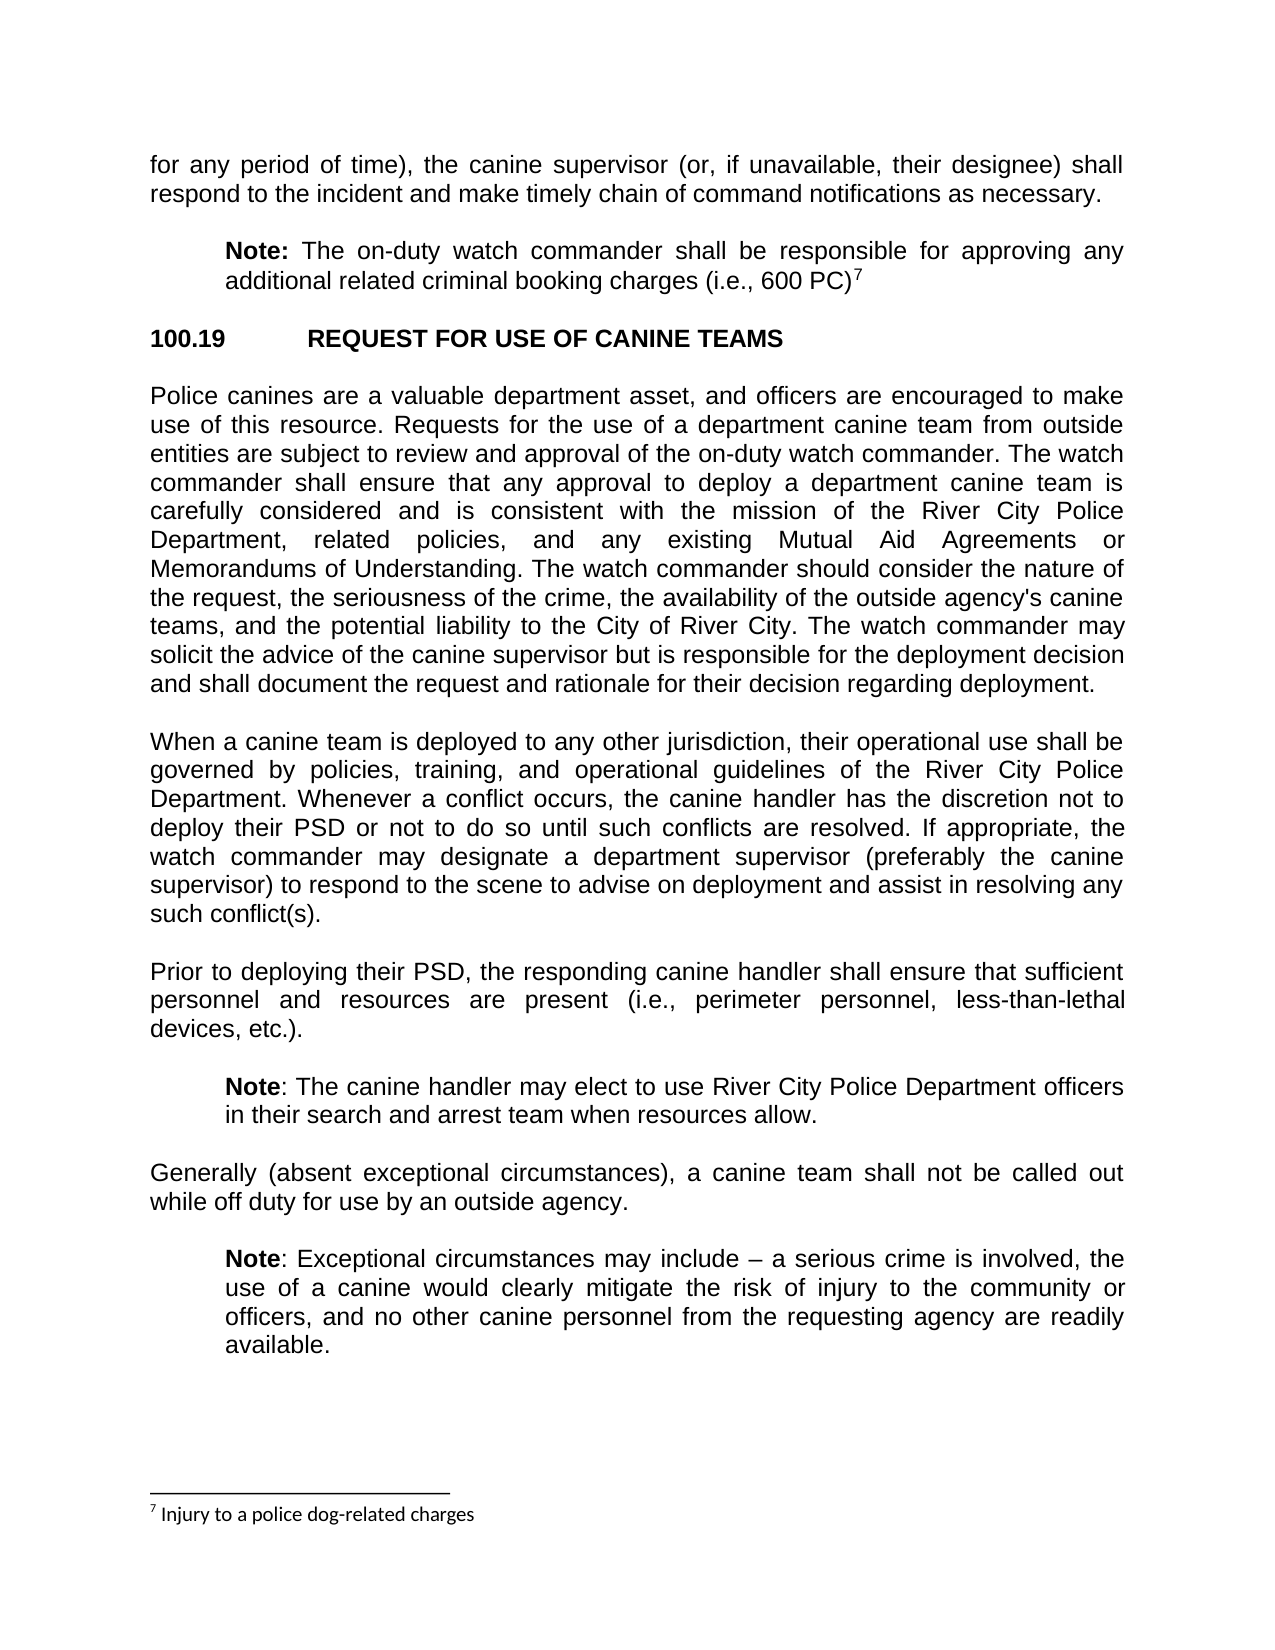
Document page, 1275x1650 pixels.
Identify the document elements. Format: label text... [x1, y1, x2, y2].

text Note: The canine handler may elect to use River City Police Department officers in their search and arrest team when resources allow. [225, 1071, 1126, 1129]
text Prior to deploying their PSD, the responding canine handler shall ensure that sufficient personnel and resources are present (i.e., perimeter personnel, less-than-lethal devices, etc.). [150, 956, 1126, 1043]
subtitle REQUEST FOR USE OF CANINE TEAMS [150, 324, 1137, 353]
text When a canine team is deployed to any other jurisdiction, their operational use shall be governed by policies, training, and operational guidelines of the River City Police Department. Whenever a conflict occurs, the canine handler has the discretion not to deploy their PSD or not to do so until such conflicts are resolved. If appropriate, the watch commander may designate a department supervisor (preferably the canine supervisor) to respond to the scene to advise on deployment and assist in resolving any such conflict(s). [150, 726, 1126, 928]
text Note: Exceptional circumstances may include – a serious crime is involved, the use of a canine would clearly mitigate the risk of injury to the community or officers, and no other canine personnel from the requesting agency are readily available. [225, 1244, 1126, 1359]
text Generally (absent exceptional circumstances), a canine team shall not be called out while off duty for use by an outside agency. [150, 1158, 1125, 1215]
text for any period of time), the canine supervisor (or, if unavailable, their designee) shall respond to the incident and make timely chain of command notifications as necessary. [150, 150, 1124, 208]
text Police canines are a valuable department asset, and officers are encouraged to make use of this resource. Requests for the use of a department canine team from outside entities are subject to review and approval of the on-duty watch commander. The watch commander shall ensure that any approval to deploy a department canine team is carefully considered and is consistent with the mission of the River City Police Department, related policies, and any existing Mutual Aid Agreements or Memorandums of Understanding. The watch commander should consider the nature of the request, the seriousness of the crime, the availability of the outside agency's canine teams, and the potential liability to the City of River City. The watch commander may solicit the advice of the canine supervisor but is responsible for the deployment decision and shall document the request and rationale for their decision regarding deployment. [150, 381, 1126, 698]
text Note: The on-duty watch commander shall be responsible for approving any additional related criminal booking charges (i.e., 600 PC)7 [225, 237, 1126, 295]
text 7 Injury to a police dog-related charges [150, 1501, 1137, 1526]
